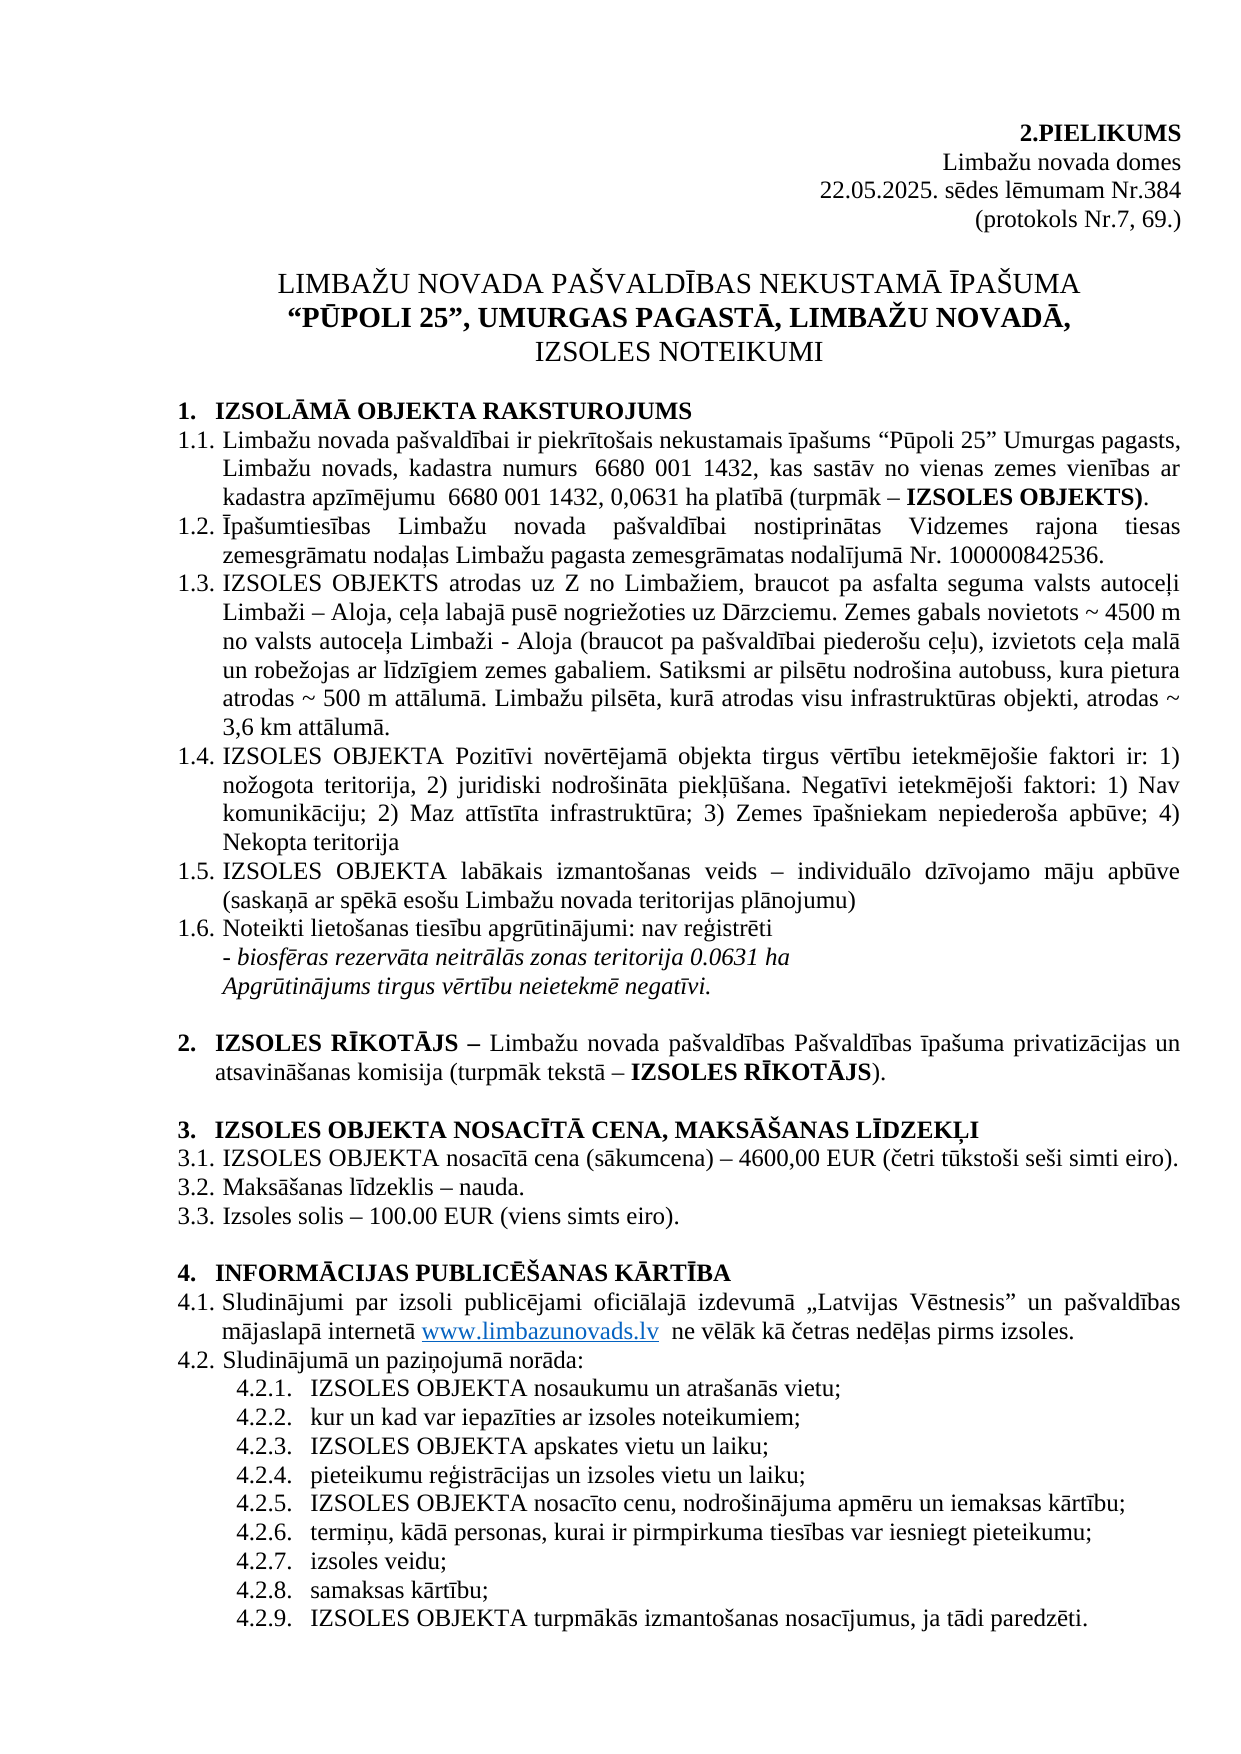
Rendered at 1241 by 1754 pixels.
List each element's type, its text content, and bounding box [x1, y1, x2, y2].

list Izsoles solis – 100.00 EUR (viens simts eiro). [177, 1201, 1181, 1230]
text (protokols Nr.7, 69.) [177, 204, 1181, 233]
text limbažu NOVADA pašvaldības NEKUSTAMĀ ĪPAŠUMA [177, 267, 1181, 300]
list termiņu, kādā personas, kurai ir pirmpirkuma tiesības var iesniegt pieteikumu; [236, 1517, 1181, 1546]
list Maksāšanas līdzeklis – nauda. [177, 1172, 1181, 1201]
list kur un kad var iepazīties ar izsoles noteikumiem; [236, 1402, 1181, 1431]
text IZSOLES NOTEIKUMI [177, 334, 1181, 367]
list IZSOLĀMĀ OBJEKTA RAKSTUROJUMS [177, 396, 1181, 425]
text Limbažu novada domes [177, 147, 1181, 176]
text Apgrūtinājums tirgus vērtību neietekmē negatīvi. [222, 971, 1181, 1000]
list IZSOLES OBJEKTS atrodas uz Z no Limbažiem, braucot pa asfalta seguma valsts autoceļi Limbaži – Aloja, ceļa labajā pusē nogriežoties uz Dārzciemu. Zemes gabals novietots ~ 4500 m no valsts autoceļa Limbaži - Aloja (braucot pa pašvaldībai piederošu ceļu), izvietots ceļa malā un robežojas ar līdzīgiem zemes gabaliem. Satiksmi ar pilsētu nodrošina autobuss, kura pietura atrodas ~ 500 m attālumā. Limbažu pilsēta, kurā atrodas visu infrastruktūras objekti, atrodas ~ 3,6 km attālumā. [177, 568, 1181, 741]
list izsolES objekta nosacīto cenu, nodrošinājuma apmēru un iemaksas kārtību; [236, 1488, 1181, 1517]
list samaksas kārtību; [236, 1575, 1181, 1603]
list IZSOLES OBJEKTA nosaukumu un atrašanās vietu; [236, 1373, 1181, 1402]
list IZSOLES OBJEKTA NOSACĪTĀ CENA, MAKSĀŠANAS LĪDZEKĻI [177, 1115, 1181, 1143]
text “pūpoli 25”, umurgas pagastā, Limbažu novadā, [177, 300, 1181, 334]
list Limbažu novada pašvaldībai ir piekrītošais nekustamais īpašums “Pūpoli 25” Umurgas pagasts, Limbažu novads, kadastra numurs 6680 001 1432, kas sastāv no vienas zemes vienības ar kadastra apzīmējumu 6680 001 1432, 0,0631 ha platībā (turpmāk – IZSOLES OBJEKTS). [177, 425, 1181, 511]
list IZSOLES OBJEKTA Pozitīvi novērtējamā objekta tirgus vērtību ietekmējošie faktori ir: 1) nožogota teritorija, 2) juridiski nodrošināta piekļūšana. Negatīvi ietekmējoši faktori: 1) Nav komunikāciju; 2) Maz attīstīta infrastruktūra; 3) Zemes īpašniekam nepiederoša apbūve; 4) Nekopta teritorija [177, 741, 1181, 856]
list pieteikumu reģistrācijas un izsoles vietu un laiku; [236, 1460, 1181, 1488]
text 22.05.2025. sēdes lēmumam Nr.384 [177, 176, 1181, 204]
list IZSOLES OBJEKTA nosacītā cena (sākumcena) – 4600,00 EUR (četri tūkstoši seši simti eiro). [177, 1143, 1181, 1172]
list izsoLES OBJEKTA apskates vietu un laiku; [236, 1431, 1181, 1460]
list Sludinājumi par izsoli publicējami oficiālajā izdevumā „Latvijas Vēstnesis” un pašvaldības mājaslapā internetā www.limbazunovads.lv ne vēlāk kā četras nedēļas pirms izsoles. [177, 1287, 1181, 1345]
text - biosfēras rezervāta neitrālās zonas teritorija 0.0631 ha [222, 942, 1181, 971]
list IZSOLES OBJEKTA labākais izmantošanas veids – individuālo dzīvojamo māju apbūve (saskaņā ar spēkā esošu Limbažu novada teritorijas plānojumu) [177, 856, 1181, 913]
list Sludinājumā un paziņojumā norāda: [177, 1345, 1181, 1373]
list izsoles veidu; [236, 1546, 1181, 1575]
list izsolES objekta turpmākās izmantošanas nosacījumus, ja tādi paredzēti. [236, 1603, 1181, 1632]
list Noteikti lietošanas tiesību apgrūtinājumi: nav reģistrēti [177, 913, 1181, 942]
list IZSOLES RĪKOTĀJS – Limbažu novada pašvaldības Pašvaldības īpašuma privatizācijas un atsavināšanas komisija (turpmāk tekstā – IZSOLES RĪKOTĀJS). [177, 1028, 1181, 1086]
list INFORMĀCIJAS PUBLICĒŠANAS KĀRTĪBA [177, 1258, 1181, 1287]
list Īpašumtiesības Limbažu novada pašvaldībai nostiprinātas Vidzemes rajona tiesas zemesgrāmatu nodaļas Limbažu pagasta zemesgrāmatas nodalījumā Nr. 100000842536. [177, 511, 1181, 568]
text 2.PIELIKUMS [177, 118, 1181, 147]
